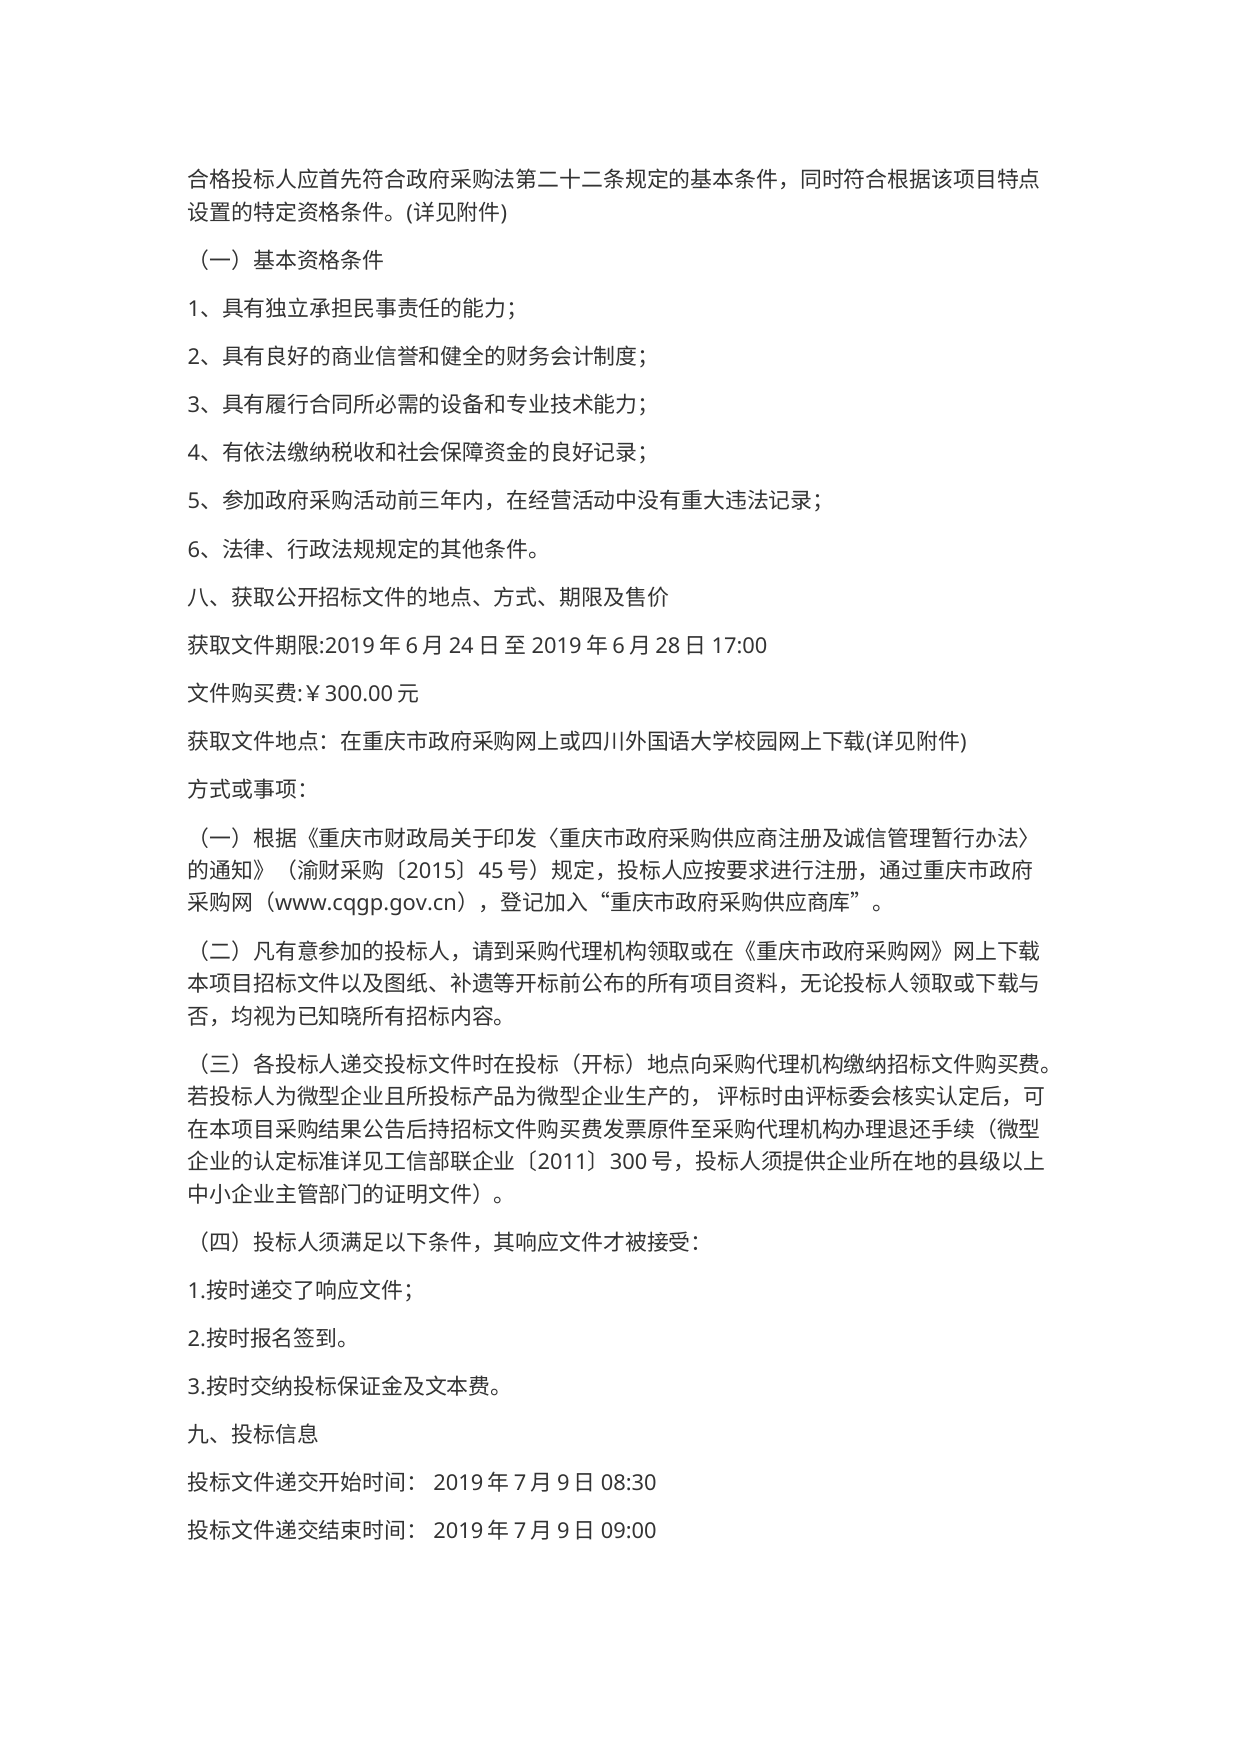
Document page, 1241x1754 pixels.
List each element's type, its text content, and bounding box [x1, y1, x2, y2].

text 2.按时报名签到。 [187, 1321, 1053, 1353]
text 九、投标信息 [187, 1417, 1053, 1449]
text 方式或事项： [187, 772, 1053, 804]
text （三）各投标人递交投标文件时在投标（开标）地点向采购代理机构缴纳招标文件购买费。若投标人为微型企业且所投标产品为微型企业生产的， 评标时由评标委会核实认定后，可在本项目采购结果公告后持招标文件购买费发票原件至采购代理机构办理退还手续（微型企业的认定标准详见工信部联企业〔2011〕300号，投标人须提供企业所在地的县级以上中小企业主管部门的证明文件）。 [187, 1046, 1053, 1209]
text 1、具有独立承担民事责任的能力； [187, 291, 1053, 323]
text 3、具有履行合同所必需的设备和专业技术能力； [187, 387, 1053, 419]
text 2、具有良好的商业信誉和健全的财务会计制度； [187, 339, 1053, 371]
text （一）基本资格条件 [187, 243, 1053, 275]
text 文件购买费:￥300.00元 [187, 676, 1053, 708]
text 1.按时递交了响应文件； [187, 1273, 1053, 1305]
text 投标文件递交开始时间： 2019年7月9日 08:30 [187, 1465, 1053, 1498]
text 合格投标人应首先符合政府采购法第二十二条规定的基本条件，同时符合根据该项目特点设置的特定资格条件。(详见附件) [187, 162, 1053, 227]
text 3.按时交纳投标保证金及文本费。 [187, 1369, 1053, 1401]
text 投标文件递交结束时间： 2019年7月9日 09:00 [187, 1513, 1053, 1546]
text 获取文件地点：在重庆市政府采购网上或四川外国语大学校园网上下载(详见附件) [187, 724, 1053, 756]
text （四）投标人须满足以下条件，其响应文件才被接受： [187, 1224, 1053, 1257]
text 获取文件期限:2019年6月24日 至 2019年6月28日 17:00 [187, 628, 1053, 660]
text 5、参加政府采购活动前三年内，在经营活动中没有重大违法记录； [187, 483, 1053, 516]
text 八、获取公开招标文件的地点、方式、期限及售价 [187, 579, 1053, 612]
text 4、有依法缴纳税收和社会保障资金的良好记录； [187, 435, 1053, 468]
text （二）凡有意参加的投标人，请到采购代理机构领取或在《重庆市政府采购网》网上下载本项目招标文件以及图纸、补遗等开标前公布的所有项目资料，无论投标人领取或下载与否，均视为已知晓所有招标内容。 [187, 933, 1053, 1031]
text 6、法律、行政法规规定的其他条件。 [187, 531, 1053, 564]
text （一）根据《重庆市财政局关于印发〈重庆市政府采购供应商注册及诚信管理暂行办法〉的通知》（渝财采购〔2015〕45号）规定，投标人应按要求进行注册，通过重庆市政府采购网（www.cqgp.gov.cn），登记加入“重庆市政府采购供应商库”。 [187, 820, 1053, 918]
